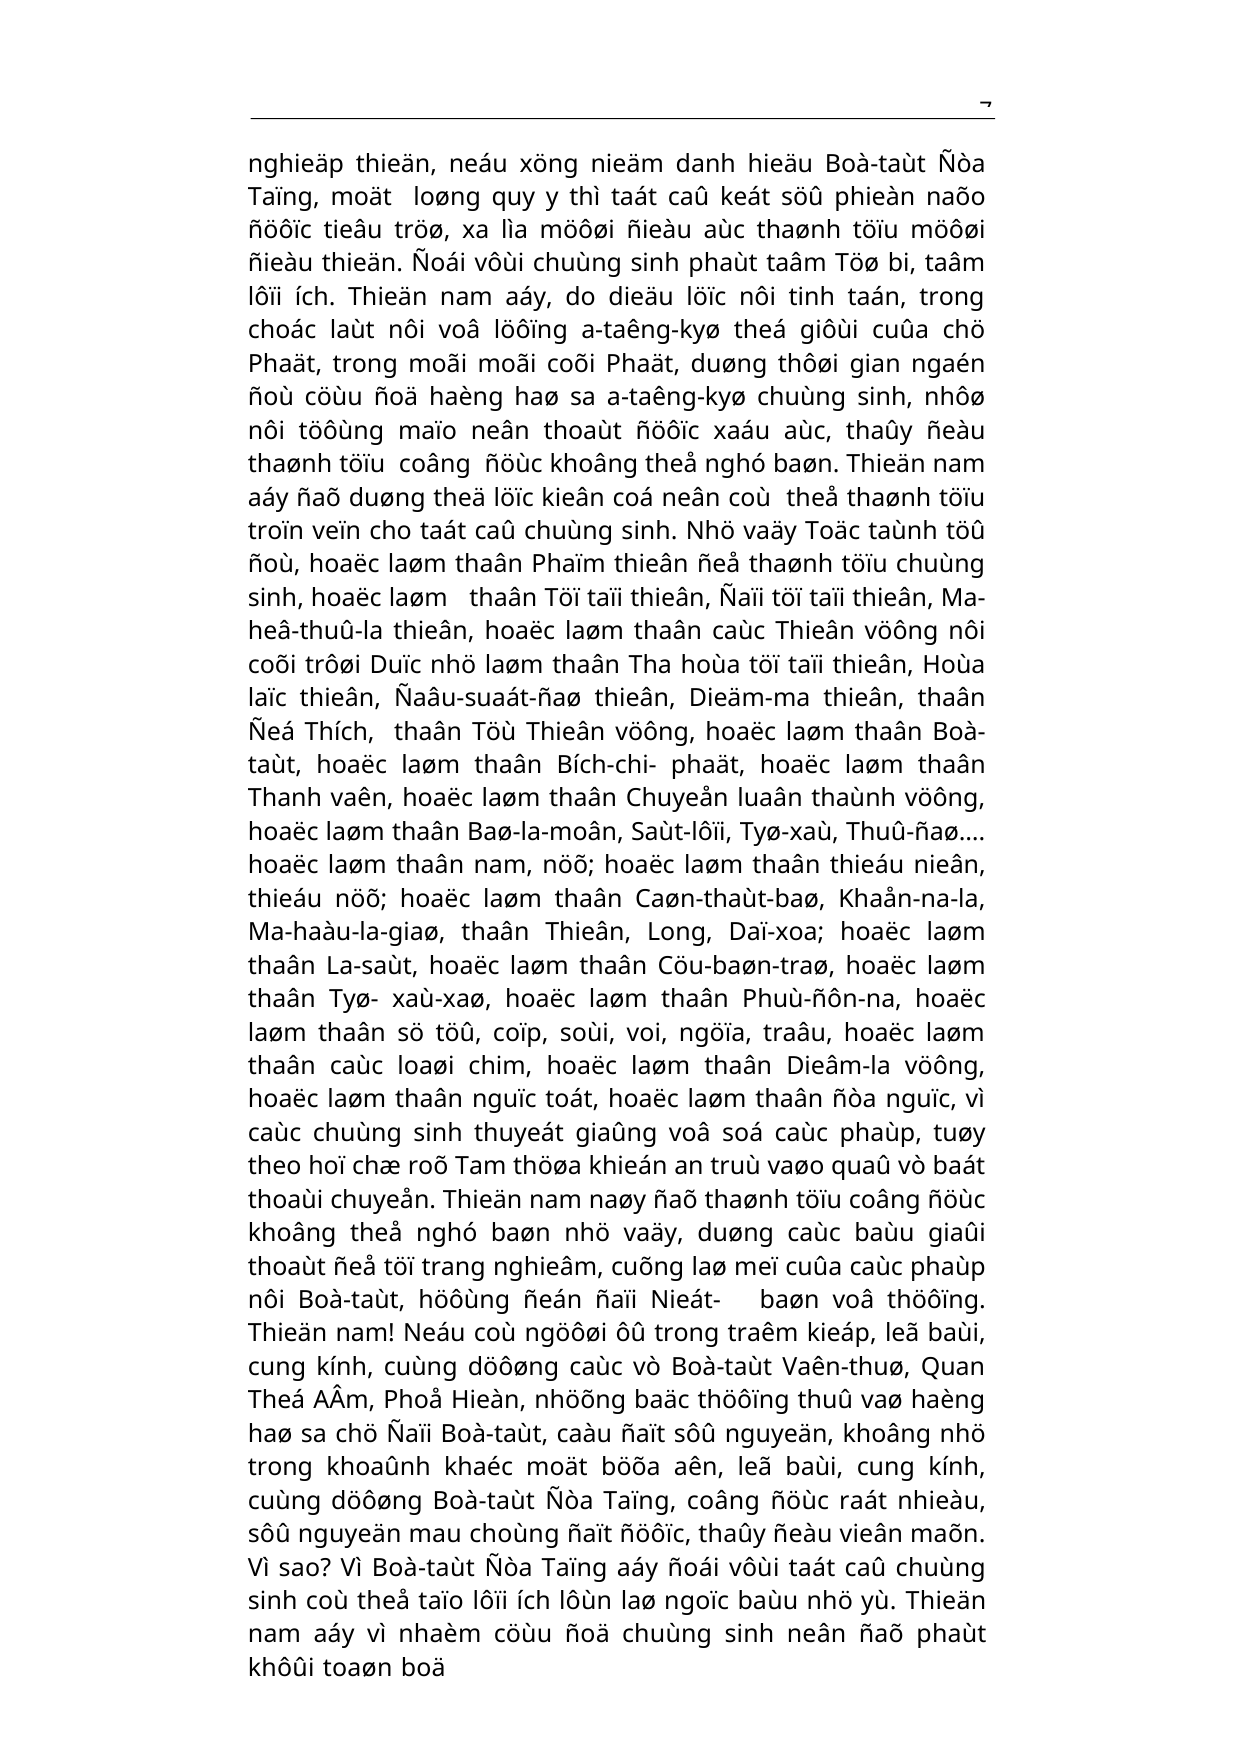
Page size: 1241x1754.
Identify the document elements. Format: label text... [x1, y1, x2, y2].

text nghieäp thieän, neáu xöng nieäm danh hieäu Boà-taùt Ñòa Taïng, moät loøng quy y thì taát caû keát söû phieàn naõo ñöôïc tieâu tröø, xa lìa möôøi ñieàu aùc thaønh töïu möôøi ñieàu thieän. Ñoái vôùi chuùng sinh phaùt taâm Töø bi, taâm lôïi ích. Thieän nam aáy, do dieäu löïc nôi tinh taán, trong choác laùt nôi voâ löôïng a-taêng-kyø theá giôùi cuûa chö Phaät, trong moãi moãi coõi Phaät, duøng thôøi gian ngaén ñoù cöùu ñoä haèng haø sa a-taêng-kyø chuùng sinh, nhôø nôi töôùng maïo neân thoaùt ñöôïc xaáu aùc, thaûy ñeàu thaønh töïu coâng ñöùc khoâng theå nghó baøn. Thieän nam aáy ñaõ duøng theä löïc kieân coá neân coù theå thaønh töïu troïn veïn cho taát caû chuùng sinh. Nhö vaäy Toäc taùnh töû ñoù, hoaëc laøm thaân Phaïm thieân ñeå thaønh töïu chuùng sinh, hoaëc laøm thaân Töï taïi thieân, Ñaïi töï taïi thieân, Ma-heâ-thuû-la thieân, hoaëc laøm thaân caùc Thieân vöông nôi coõi trôøi Duïc nhö laøm thaân Tha hoùa töï taïi thieân, Hoùa laïc thieân, Ñaâu-suaát-ñaø thieân, Dieäm-ma thieân, thaân Ñeá Thích, thaân Töù Thieân vöông, hoaëc laøm thaân Boà-taùt, hoaëc laøm thaân Bích-chi- phaät, hoaëc laøm thaân Thanh vaên, hoaëc laøm thaân Chuyeån luaân thaùnh vöông, hoaëc laøm thaân Baø-la-moân, Saùt-lôïi, Tyø-xaù, Thuû-ñaø…. hoaëc laøm thaân nam, nöõ; hoaëc laøm thaân thieáu nieân, thieáu nöõ; hoaëc laøm thaân Caøn-thaùt-baø, Khaån-na-la, Ma-haàu-la-giaø, thaân Thieân, Long, Daï-xoa; hoaëc laøm thaân La-saùt, hoaëc laøm thaân Cöu-baøn-traø, hoaëc laøm thaân Tyø- xaù-xaø, hoaëc laøm thaân Phuù-ñôn-na, hoaëc laøm thaân sö töû, coïp, soùi, voi, ngöïa, traâu, hoaëc laøm thaân caùc loaøi chim, hoaëc laøm thaân Dieâm-la vöông, hoaëc laøm thaân nguïc toát, hoaëc laøm thaân ñòa nguïc, vì caùc chuùng sinh thuyeát giaûng voâ soá caùc phaùp, tuøy theo hoï chæ roõ Tam thöøa khieán an truù vaøo quaû vò baát thoaùi chuyeån. Thieän nam naøy ñaõ thaønh töïu coâng ñöùc khoâng theå nghó baøn nhö vaäy, duøng caùc baùu giaûi thoaùt ñeå töï trang nghieâm, cuõng laø meï cuûa caùc phaùp nôi Boà-taùt, höôùng ñeán ñaïi Nieát- baøn voâ thöôïng. Thieän nam! Neáu coù ngöôøi ôû trong traêm kieáp, leã baùi, cung kính, cuùng döôøng caùc vò Boà-taùt Vaên-thuø, Quan Theá AÂm, Phoå Hieàn, nhöõng baäc thöôïng thuû vaø haèng haø sa chö Ñaïi Boà-taùt, caàu ñaït sôû nguyeän, khoâng nhö trong khoaûnh khaéc moät böõa aên, leã baùi, cung kính, cuùng döôøng Boà-taùt Ñòa Taïng, coâng ñöùc raát nhieàu, sôû nguyeän mau choùng ñaït ñöôïc, thaûy ñeàu vieân maõn. Vì sao? Vì Boà-taùt Ñòa Taïng aáy ñoái vôùi taát caû chuùng sinh coù theå taïo lôïi ích lôùn laø ngoïc baùu nhö yù. Thieän nam aáy vì nhaèm cöùu ñoä chuùng sinh neân ñaõ phaùt khôûi toaøn boä [248, 146, 986, 1683]
